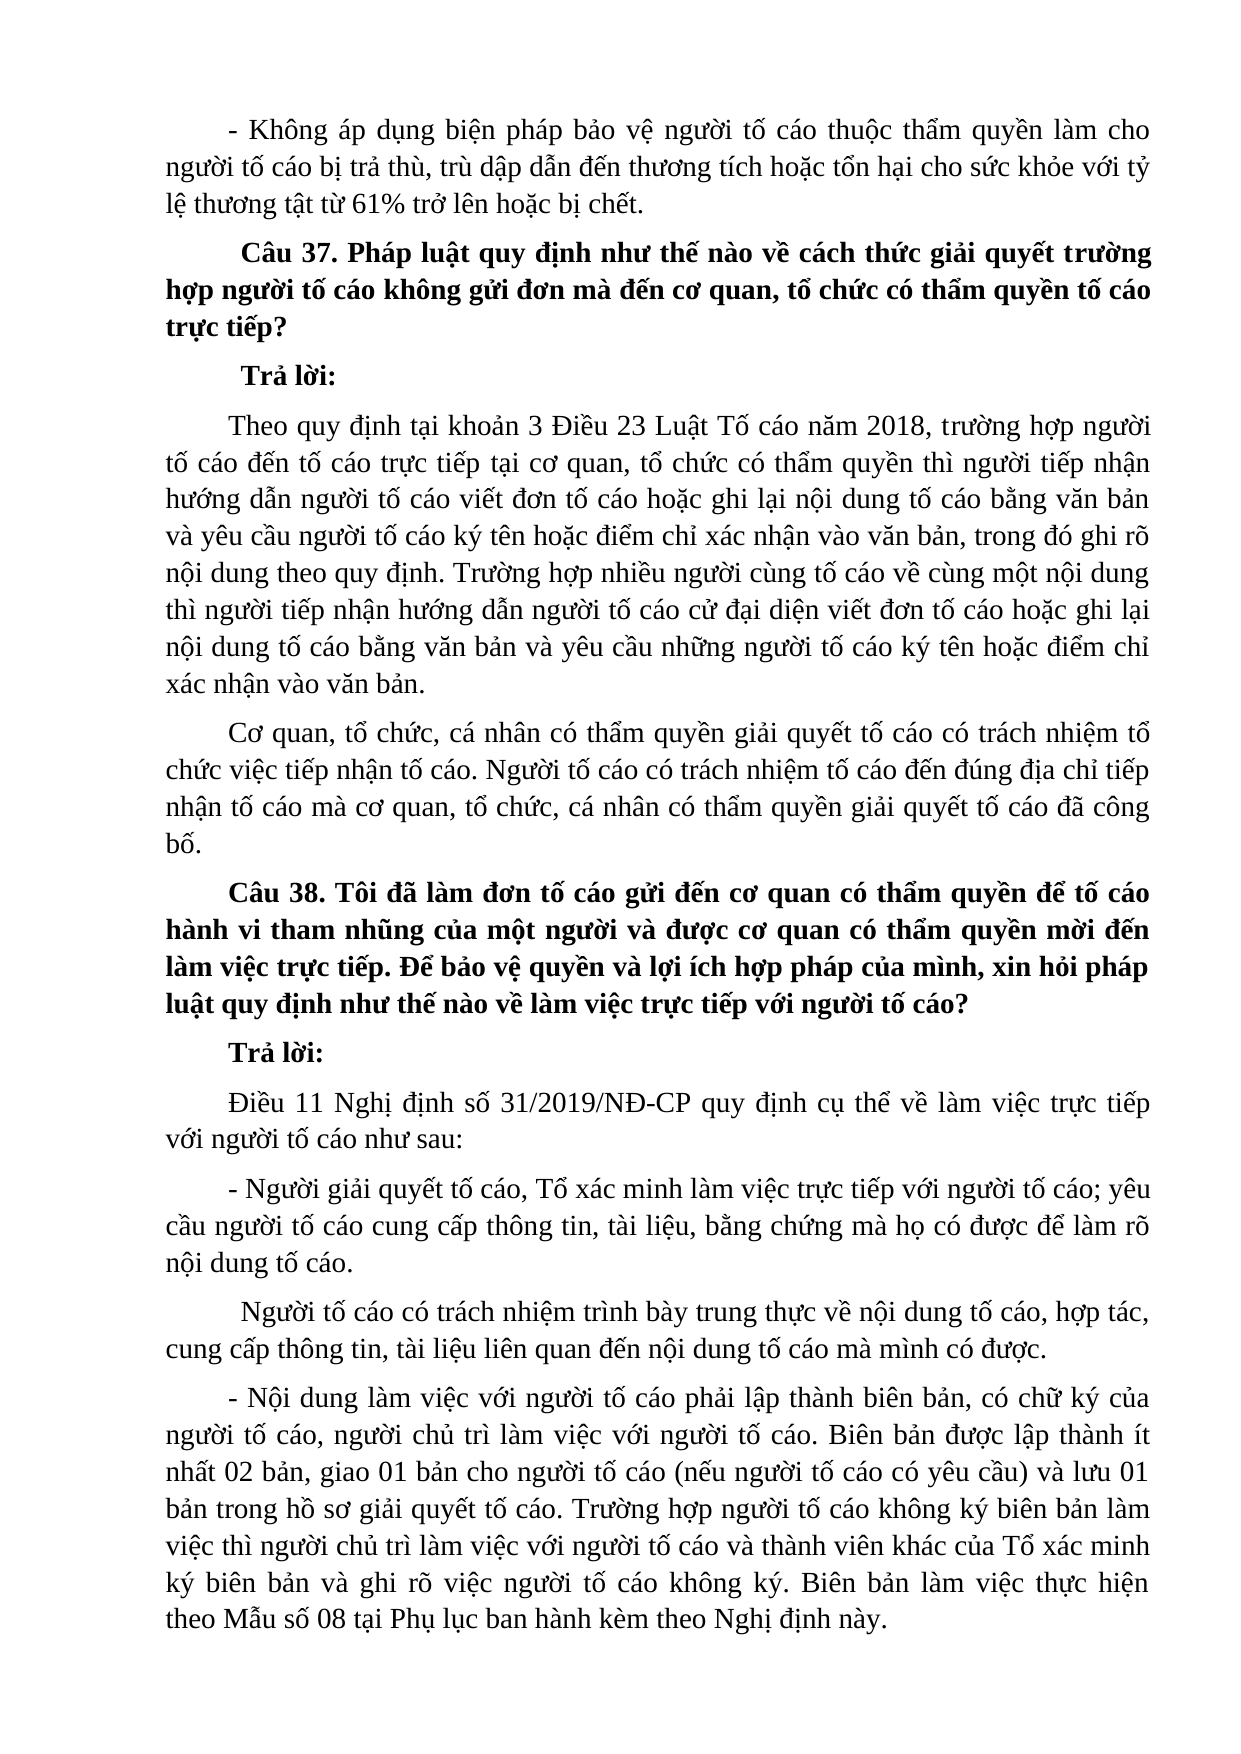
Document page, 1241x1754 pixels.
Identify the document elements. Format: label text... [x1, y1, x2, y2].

text Trả lời: [165, 358, 1152, 392]
text Trả lời: [165, 1035, 1152, 1069]
text Điều 11 Nghị định số 31/2019/NĐ-CP quy định cụ thể về làm việc trực tiếp với người tố cáo như sau: [165, 1085, 1152, 1155]
text Theo quy định tại khoản 3 Điều 23 Luật Tố cáo năm 2018, trường hợp người tố cáo đến tố cáo trực tiếp tại cơ quan, tổ chức có thẩm quyền thì người tiếp nhận hướng dẫn người tố cáo viết đơn tố cáo hoặc ghi lại nội dung tố cáo bằng văn bản và yêu cầu người tố cáo ký tên hoặc điểm chỉ xác nhận vào văn bản, trong đó ghi rõ nội dung theo quy định. Trường hợp nhiều người cùng tố cáo về cùng một nội dung thì người tiếp nhận hướng dẫn người tố cáo cử đại diện viết đơn tố cáo hoặc ghi lại nội dung tố cáo bằng văn bản và yêu cầu những người tố cáo ký tên hoặc điểm chỉ xác nhận vào văn bản. [165, 408, 1152, 699]
text Người tố cáo có trách nhiệm trình bày trung thực về nội dung tố cáo, hợp tác, cung cấp thông tin, tài liệu liên quan đến nội dung tố cáo mà mình có được. [165, 1294, 1152, 1364]
text - Nội dung làm việc với người tố cáo phải lập thành biên bản, có chữ ký của người tố cáo, người chủ trì làm việc với người tố cáo. Biên bản được lập thành ít nhất 02 bản, giao 01 bản cho người tố cáo (nếu người tố cáo có yêu cầu) và lưu 01 bản trong hồ sơ giải quyết tố cáo. Trường hợp người tố cáo không ký biên bản làm việc thì người chủ trì làm việc với người tố cáo và thành viên khác của Tổ xác minh ký biên bản và ghi rõ việc người tố cáo không ký. Biên bản làm việc thực hiện theo Mẫu số 08 tại Phụ lục ban hành kèm theo Nghị định này. [165, 1380, 1152, 1635]
text Cơ quan, tổ chức, cá nhân có thẩm quyền giải quyết tố cáo có trách nhiệm tổ chức việc tiếp nhận tố cáo. Người tố cáo có trách nhiệm tố cáo đến đúng địa chỉ tiếp nhận tố cáo mà cơ quan, tổ chức, cá nhân có thẩm quyền giải quyết tố cáo đã công bố. [165, 715, 1152, 859]
text Câu 38. Tôi đã làm đơn tố cáo gửi đến cơ quan có thẩm quyền để tố cáo hành vi tham nhũng của một người và được cơ quan có thẩm quyền mời đến làm việc trực tiếp. Để bảo vệ quyền và lợi ích hợp pháp của mình, xin hỏi pháp luật quy định như thế nào về làm việc trực tiếp với người tố cáo? [165, 875, 1152, 1019]
text Câu 37. Pháp luật quy định như thế nào về cách thức giải quyết trường hợp người tố cáo không gửi đơn mà đến cơ quan, tổ chức có thẩm quyền tố cáo trực tiếp? [165, 235, 1152, 343]
text - Không áp dụng biện pháp bảo vệ người tố cáo thuộc thẩm quyền làm cho người tố cáo bị trả thù, trù dập dẫn đến thương tích hoặc tổn hại cho sức khỏe với tỷ lệ thương tật từ 61% trở lên hoặc bị chết. [165, 112, 1152, 219]
text - Người giải quyết tố cáo, Tổ xác minh làm việc trực tiếp với người tố cáo; yêu cầu người tố cáo cung cấp thông tin, tài liệu, bằng chứng mà họ có được để làm rõ nội dung tố cáo. [165, 1171, 1152, 1278]
